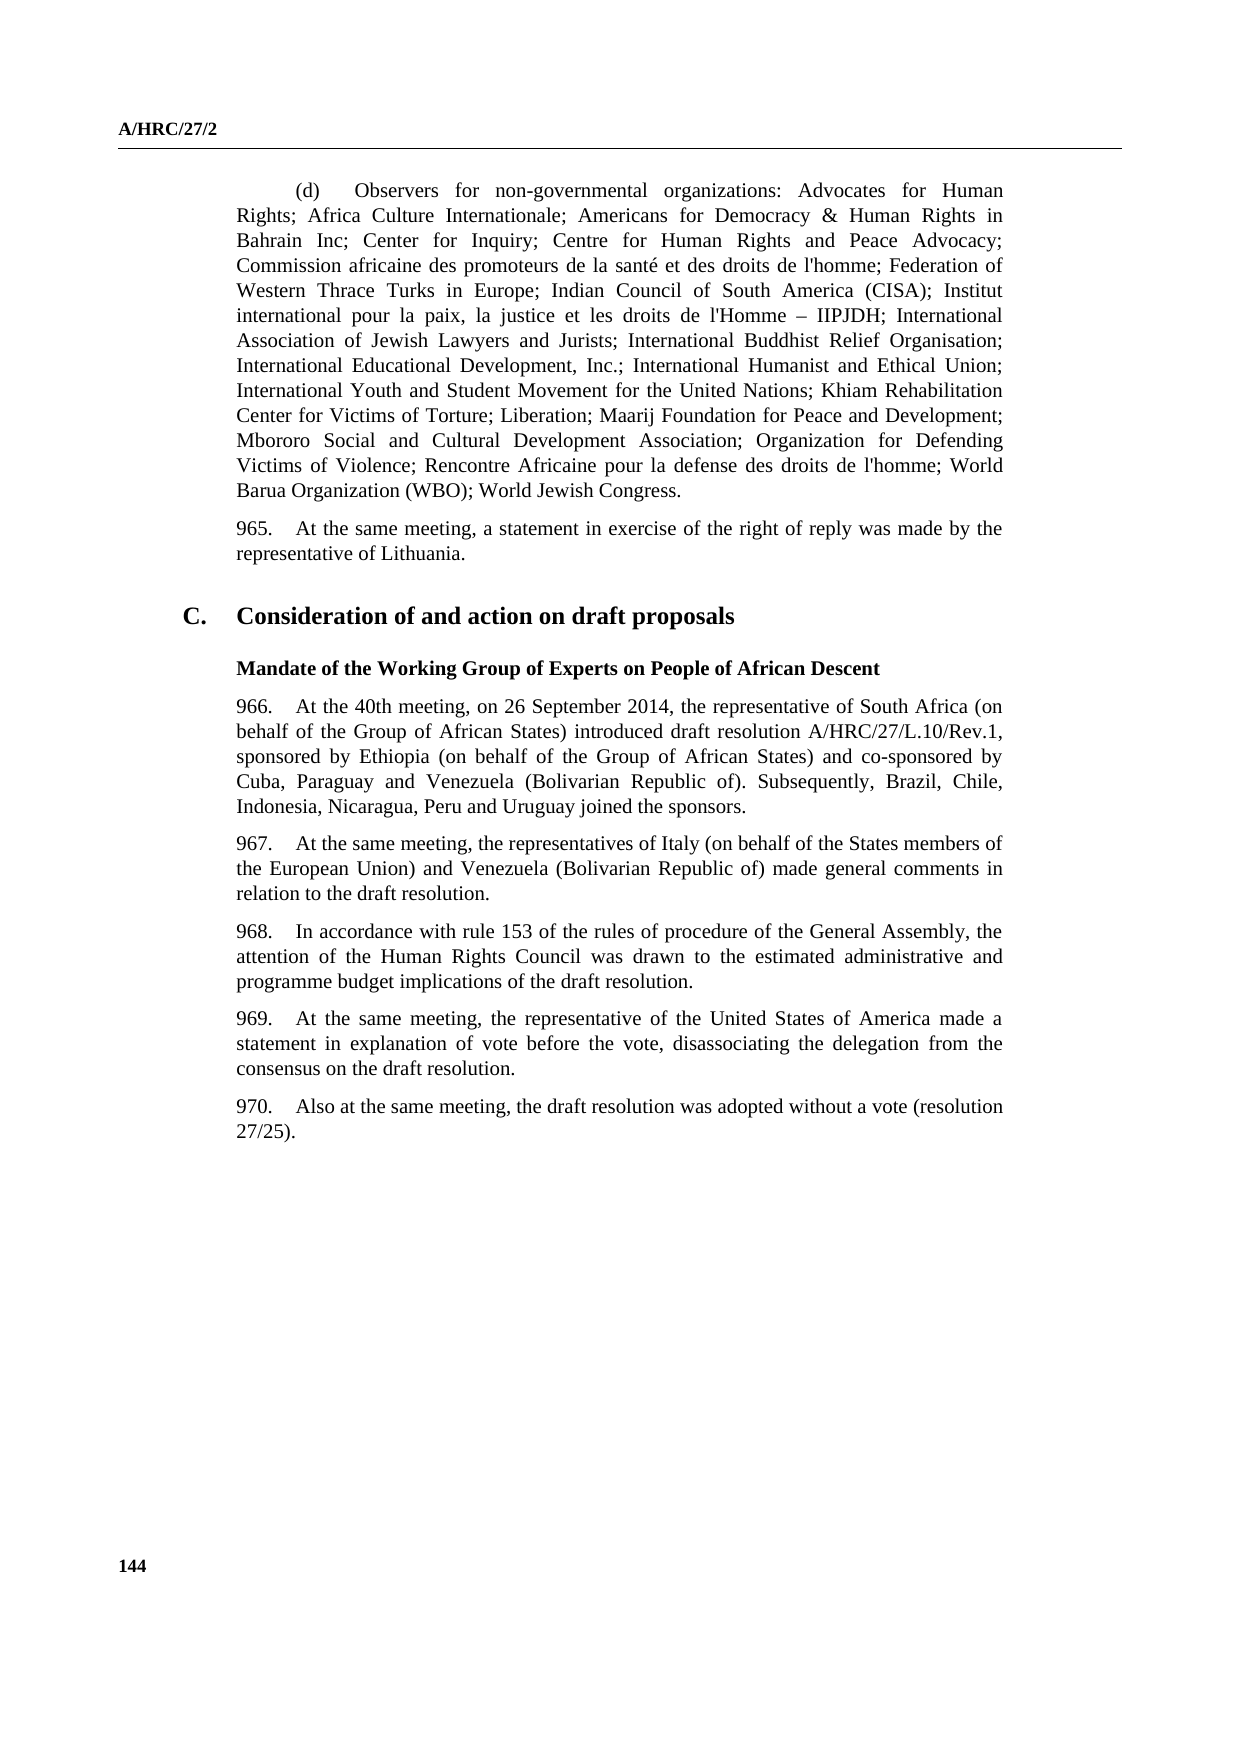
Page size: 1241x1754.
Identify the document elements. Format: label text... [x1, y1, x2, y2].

text 966. At the 40th meeting, on 26 September 2014, the representative of South Africa (on behalf of the Group of African States) introduced draft resolution A/HRC/27/L.10/Rev.1, sponsored by Ethiopia (on behalf of the Group of African States) and co-sponsored by Cuba, Paraguay and Venezuela (Bolivarian Republic of). Subsequently, Brazil, Chile, Indonesia, Nicaragua, Peru and Uruguay joined the sponsors. [236, 693, 1004, 818]
text 968. In accordance with rule 153 of the rules of procedure of the General Assembly, the attention of the Human Rights Council was drawn to the estimated administrative and programme budget implications of the draft resolution. [236, 918, 1004, 993]
text Mandate of the Working Group of Experts on People of African Descent [118, 655, 1004, 680]
text C. Consideration of and action on draft proposals [118, 602, 1004, 630]
text 965. At the same meeting, a statement in exercise of the right of reply was made by the representative of Lithuania. [236, 515, 1004, 565]
text 969. At the same meeting, the representative of the United States of America made a statement in explanation of vote before the vote, disassociating the delegation from the consensus on the draft resolution. [236, 1005, 1004, 1080]
text (d) Observers for non-governmental organizations: Advocates for Human Rights; Africa Culture Internationale; Americans for Democracy & Human Rights in Bahrain Inc; Center for Inquiry; Centre for Human Rights and Peace Advocacy; Commission africaine des promoteurs de la santé et des droits de l'homme; Federation of Western Thrace Turks in Europe; Indian Council of South America (CISA); Institut international pour la paix, la justice et les droits de l'Homme – IIPJDH; International Association of Jewish Lawyers and Jurists; International Buddhist Relief Organisation; International Educational Development, Inc.; International Humanist and Ethical Union; International Youth and Student Movement for the United Nations; Khiam Rehabilitation Center for Victims of Torture; Liberation; Maarij Foundation for Peace and Development; Mbororo Social and Cultural Development Association; Organization for Defending Victims of Violence; Rencontre Africaine pour la defense des droits de l'homme; World Barua Organization (WBO); World Jewish Congress. [236, 177, 1004, 502]
text 970. Also at the same meeting, the draft resolution was adopted without a vote (resolution 27/25). [236, 1093, 1004, 1143]
text 967. At the same meeting, the representatives of Italy (on behalf of the States members of the European Union) and Venezuela (Bolivarian Republic of) made general comments in relation to the draft resolution. [236, 830, 1004, 905]
